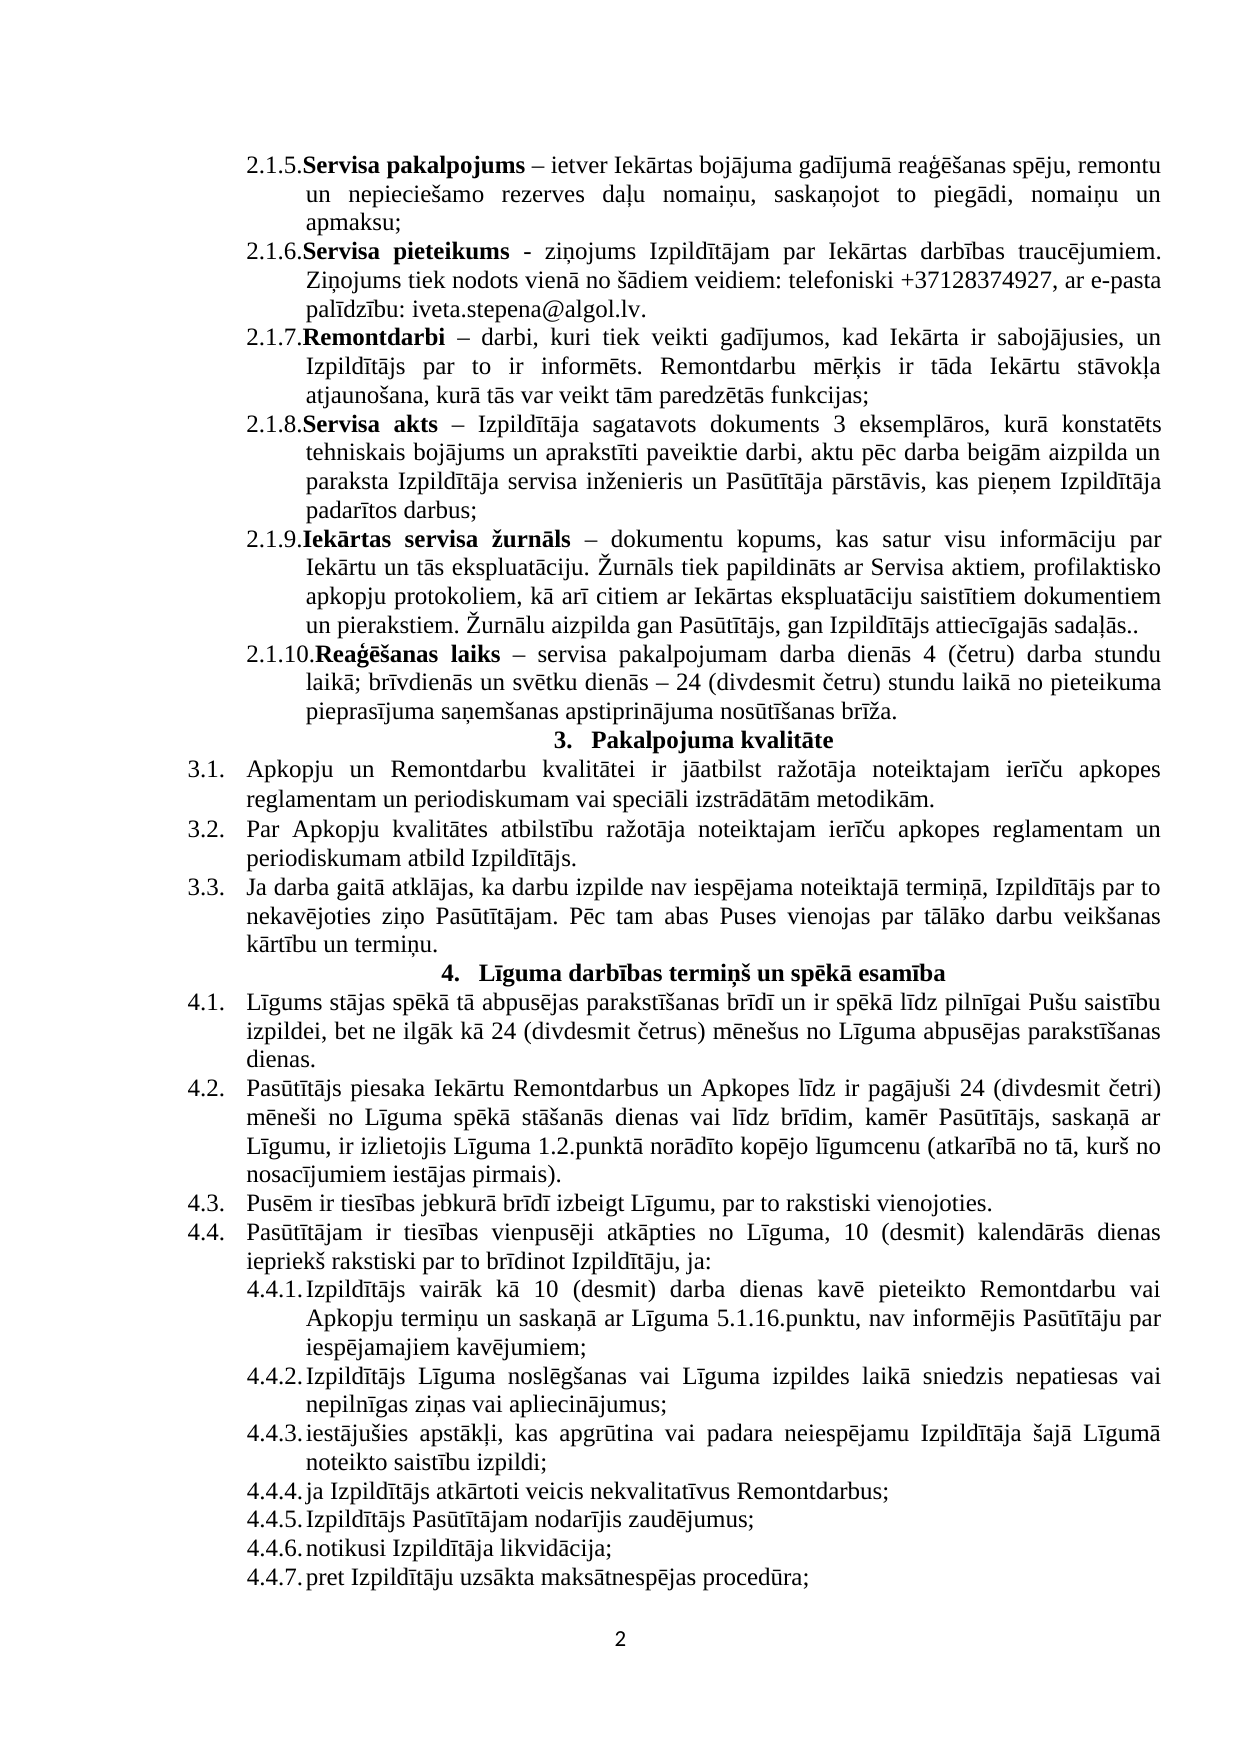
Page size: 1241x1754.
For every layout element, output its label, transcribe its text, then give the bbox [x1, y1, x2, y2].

list Pasūtītājs piesaka Iekārtu Remontdarbus un Apkopes līdz ir pagājuši 24 (divdesmit četri) mēneši no Līguma spēkā stāšanās dienas vai līdz brīdim, kamēr Pasūtītājs, saskaņā ar Līgumu, ir izlietojis Līguma 1.2.punktā norādīto kopējo līgumcenu (atkarībā no tā, kurš no nosacījumiem iestājas pirmais). [187, 1073, 1162, 1188]
text 2.1.5.Servisa pakalpojums – ietver Iekārtas bojājuma gadījumā reaģēšanas spēju, remontu un nepieciešamo rezerves daļu nomaiņu, saskaņojot to piegādi, nomaiņu un apmaksu; [246, 150, 1162, 236]
list Izpildītājs vairāk kā 10 (desmit) darba dienas kavē pieteikto Remontdarbu vai Apkopju termiņu un saskaņā ar Līguma 5.1.16.punktu, nav informējis Pasūtītāju par iespējamajiem kavējumiem; [247, 1274, 1162, 1361]
list Izpildītājs Līguma noslēgšanas vai Līguma izpildes laikā sniedzis nepatiesas vai nepilnīgas ziņas vai apliecinājumus; [247, 1361, 1162, 1418]
text 2.1.9.Iekārtas servisa žurnāls – dokumentu kopums, kas satur visu informāciju par Iekārtu un tās ekspluatāciju. Žurnāls tiek papildināts ar Servisa aktiem, profilaktisko apkopju protokoliem, kā arī citiem ar Iekārtas ekspluatāciju saistītiem dokumentiem un pierakstiem. Žurnālu aizpilda gan Pasūtītājs, gan Izpildītājs attiecīgajās sadaļās.. [246, 524, 1162, 639]
list notikusi Izpildītāja likvidācija; [247, 1533, 1162, 1562]
list stājas spēkā tā abpusējas parakstīšanas brīdī un ir spēkā līdz pilnīgai Pušu saistību izpildei, bet ne ilgāk kā 24 (divdesmit četrus) mēnešus no Līguma abpusējas parakstīšanas dienas. [187, 987, 1162, 1073]
list pret Izpildītāju uzsākta maksātnespējas procedūra; [247, 1562, 1162, 1591]
list Par Apkopju kvalitātes atbilstību ražotāja noteiktajam ierīču apkopes reglamentam un periodiskumam atbild Izpildītājs. [187, 814, 1162, 872]
list Pusēm ir tiesības jebkurā brīdī izbeigt Līgumu, par to rakstiski vienojoties. [187, 1188, 1162, 1217]
list ja Izpildītājs atkārtoti veicis nekvalitatīvus Remontdarbus; [247, 1476, 1162, 1504]
list Līguma darbības termiņš un spēkā esamība [225, 958, 1162, 987]
list Pakalpojuma kvalitāte [225, 725, 1162, 754]
text 2.1.8.Servisa akts – Izpildītāja sagatavots dokuments 3 eksemplāros, kurā konstatēts tehniskais bojājums un aprakstīti paveiktie darbi, aktu pēc darba beigām aizpilda un paraksta Izpildītāja servisa inženieris un Pasūtītāja pārstāvis, kas pieņem Izpildītāja padarītos darbus; [246, 409, 1162, 524]
text 2.1.6.Servisa pieteikums - ziņojums Izpildītājam par Iekārtas darbības traucējumiem. Ziņojums tiek nodots vienā no šādiem veidiem: telefoniski +37128374927, ar e-pasta palīdzību: iveta.stepena@algol.lv. [246, 236, 1162, 322]
list Apkopju un Remontdarbu kvalitātei ir jāatbilst ražotāja noteiktajam ierīču apkopes reglamentam un periodiskumam vai speciāli izstrādātām metodikām. [187, 754, 1162, 813]
list Ja darba gaitā atklājas, ka darbu izpilde nav iespējama noteiktajā termiņā, Izpildītājs par to nekavējoties ziņo Pasūtītājam. Pēc tam abas Puses vienojas par tālāko darbu veikšanas kārtību un termiņu. [187, 872, 1162, 958]
list iestājušies apstākļi, kas apgrūtina vai padara neiespējamu Izpildītāja šajā Līgumā noteikto saistību izpildi; [247, 1418, 1162, 1476]
text 2.1.7.Remontdarbi – darbi, kuri tiek veikti gadījumos, kad Iekārta ir sabojājusies, un Izpildītājs par to ir informēts. Remontdarbu mērķis ir tāda Iekārtu stāvokļa atjaunošana, kurā tās var veikt tām paredzētās funkcijas; [246, 322, 1162, 409]
list Pasūtītājam ir tiesības vienpusēji atkāpties no Līguma, 10 (desmit) kalendārās dienas iepriekš rakstiski par to brīdinot Izpildītāju, ja: [187, 1217, 1162, 1274]
list Izpildītājs Pasūtītājam nodarījis zaudējumus; [247, 1504, 1162, 1533]
text 2.1.10.Reaģēšanas laiks – servisa pakalpojumam darba dienās 4 (četru) darba stundu laikā; brīvdienās un svētku dienās – 24 (divdesmit četru) stundu laikā no pieteikuma pieprasījuma saņemšanas apstiprinājuma nosūtīšanas brīža. [246, 639, 1162, 725]
